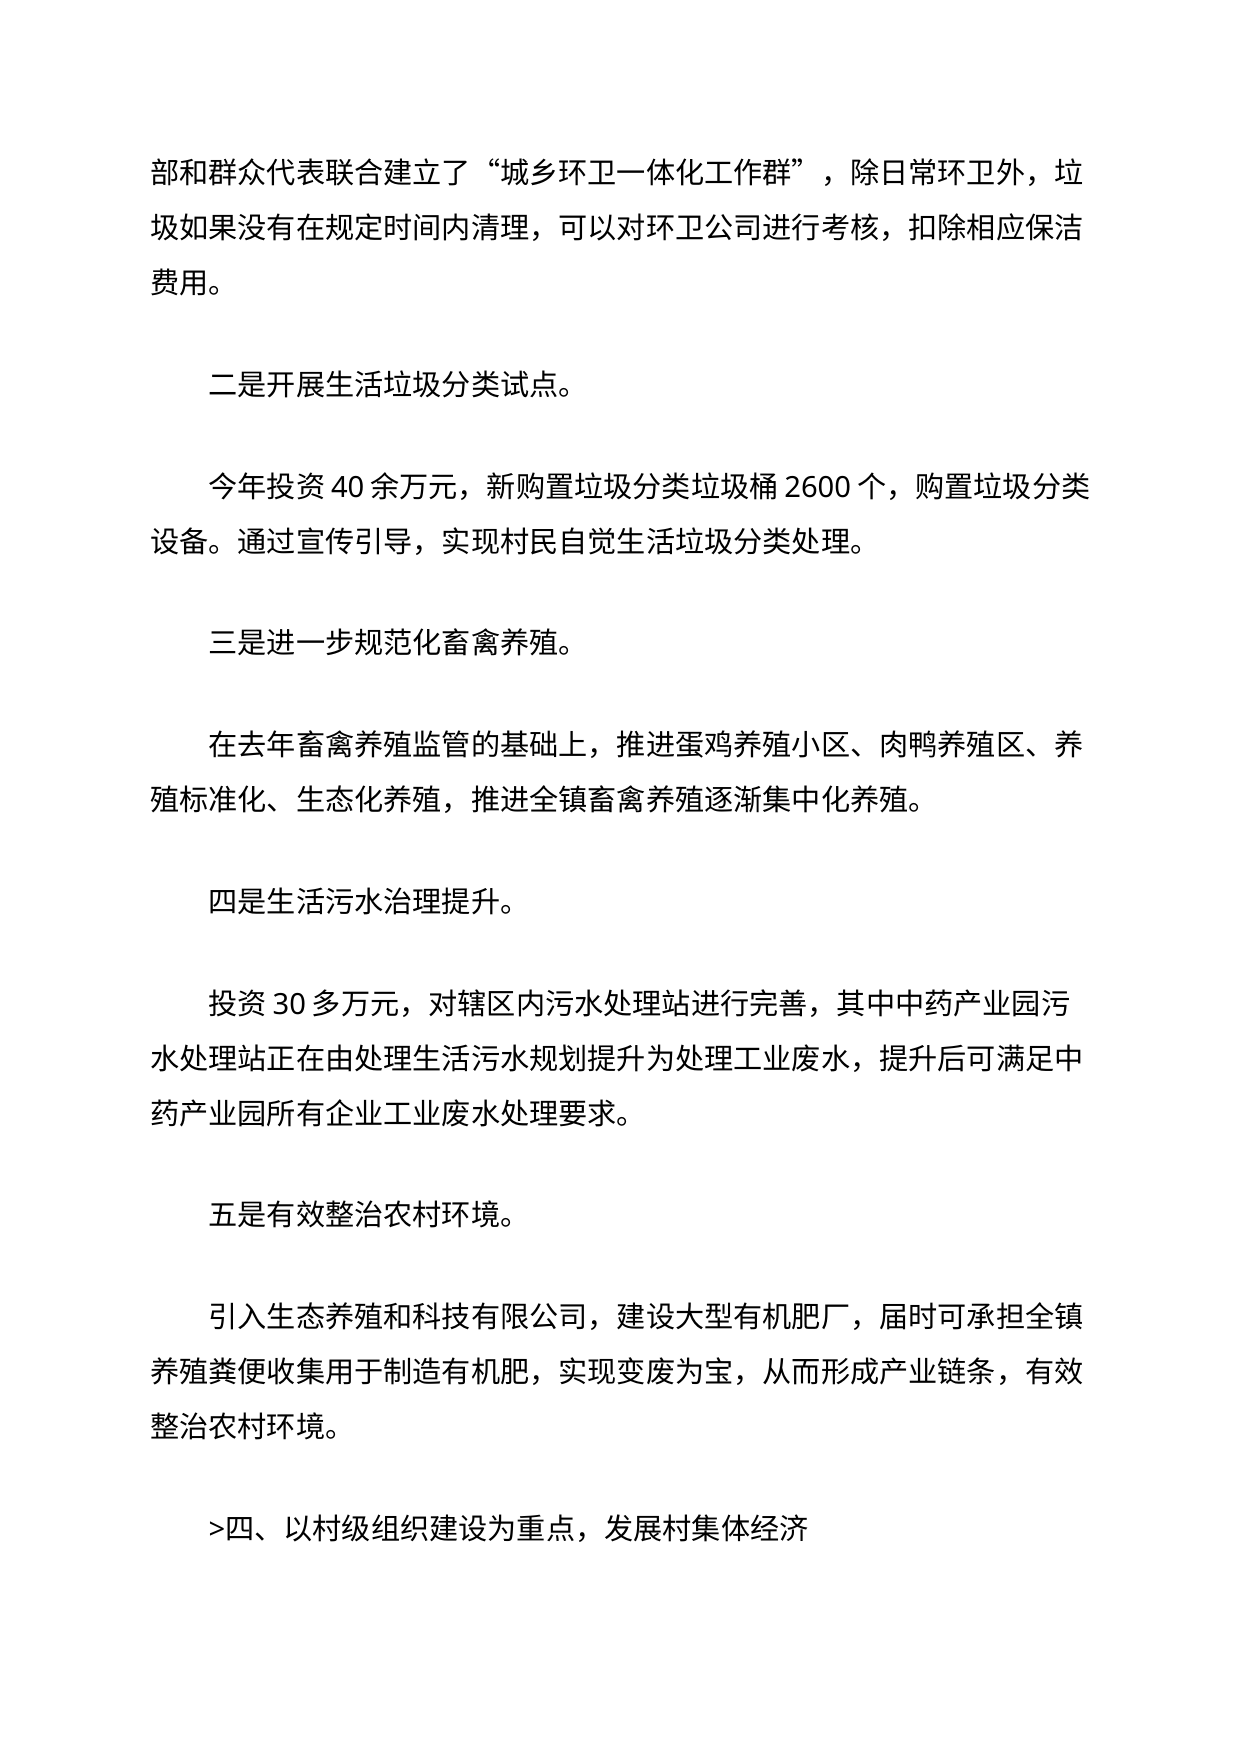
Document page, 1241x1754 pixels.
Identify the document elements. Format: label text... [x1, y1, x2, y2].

text 五是有效整治农村环境。 [150, 1192, 1090, 1234]
text 四是生活污水治理提升。 [150, 878, 1090, 921]
text 今年投资40余万元，新购置垃圾分类垃圾桶2600个，购置垃圾分类设备。通过宣传引导，实现村民自觉生活垃圾分类处理。 [150, 463, 1090, 561]
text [150, 150, 1090, 302]
text 在去年畜禽养殖监管的基础上，推进蛋鸡养殖小区、肉鸭养殖区、养殖标准化、生态化养殖，推进全镇畜禽养殖逐渐集中化养殖。 [150, 722, 1090, 819]
text 三是进一步规范化畜禽养殖。 [150, 620, 1090, 662]
text 引入生态养殖和科技有限公司，建设大型有机肥厂，届时可承担全镇养殖粪便收集用于制造有机肥，实现变废为宝，从而形成产业链条，有效整治农村环境。 [150, 1294, 1090, 1446]
text >四、以村级组织建设为重点，发展村集体经济 [150, 1505, 1090, 1548]
text 二是开展生活垃圾分类试点。 [150, 362, 1090, 404]
text 投资30多万元，对辖区内污水处理站进行完善，其中中药产业园污水处理站正在由处理生活污水规划提升为处理工业废水，提升后可满足中药产业园所有企业工业废水处理要求。 [150, 980, 1090, 1132]
